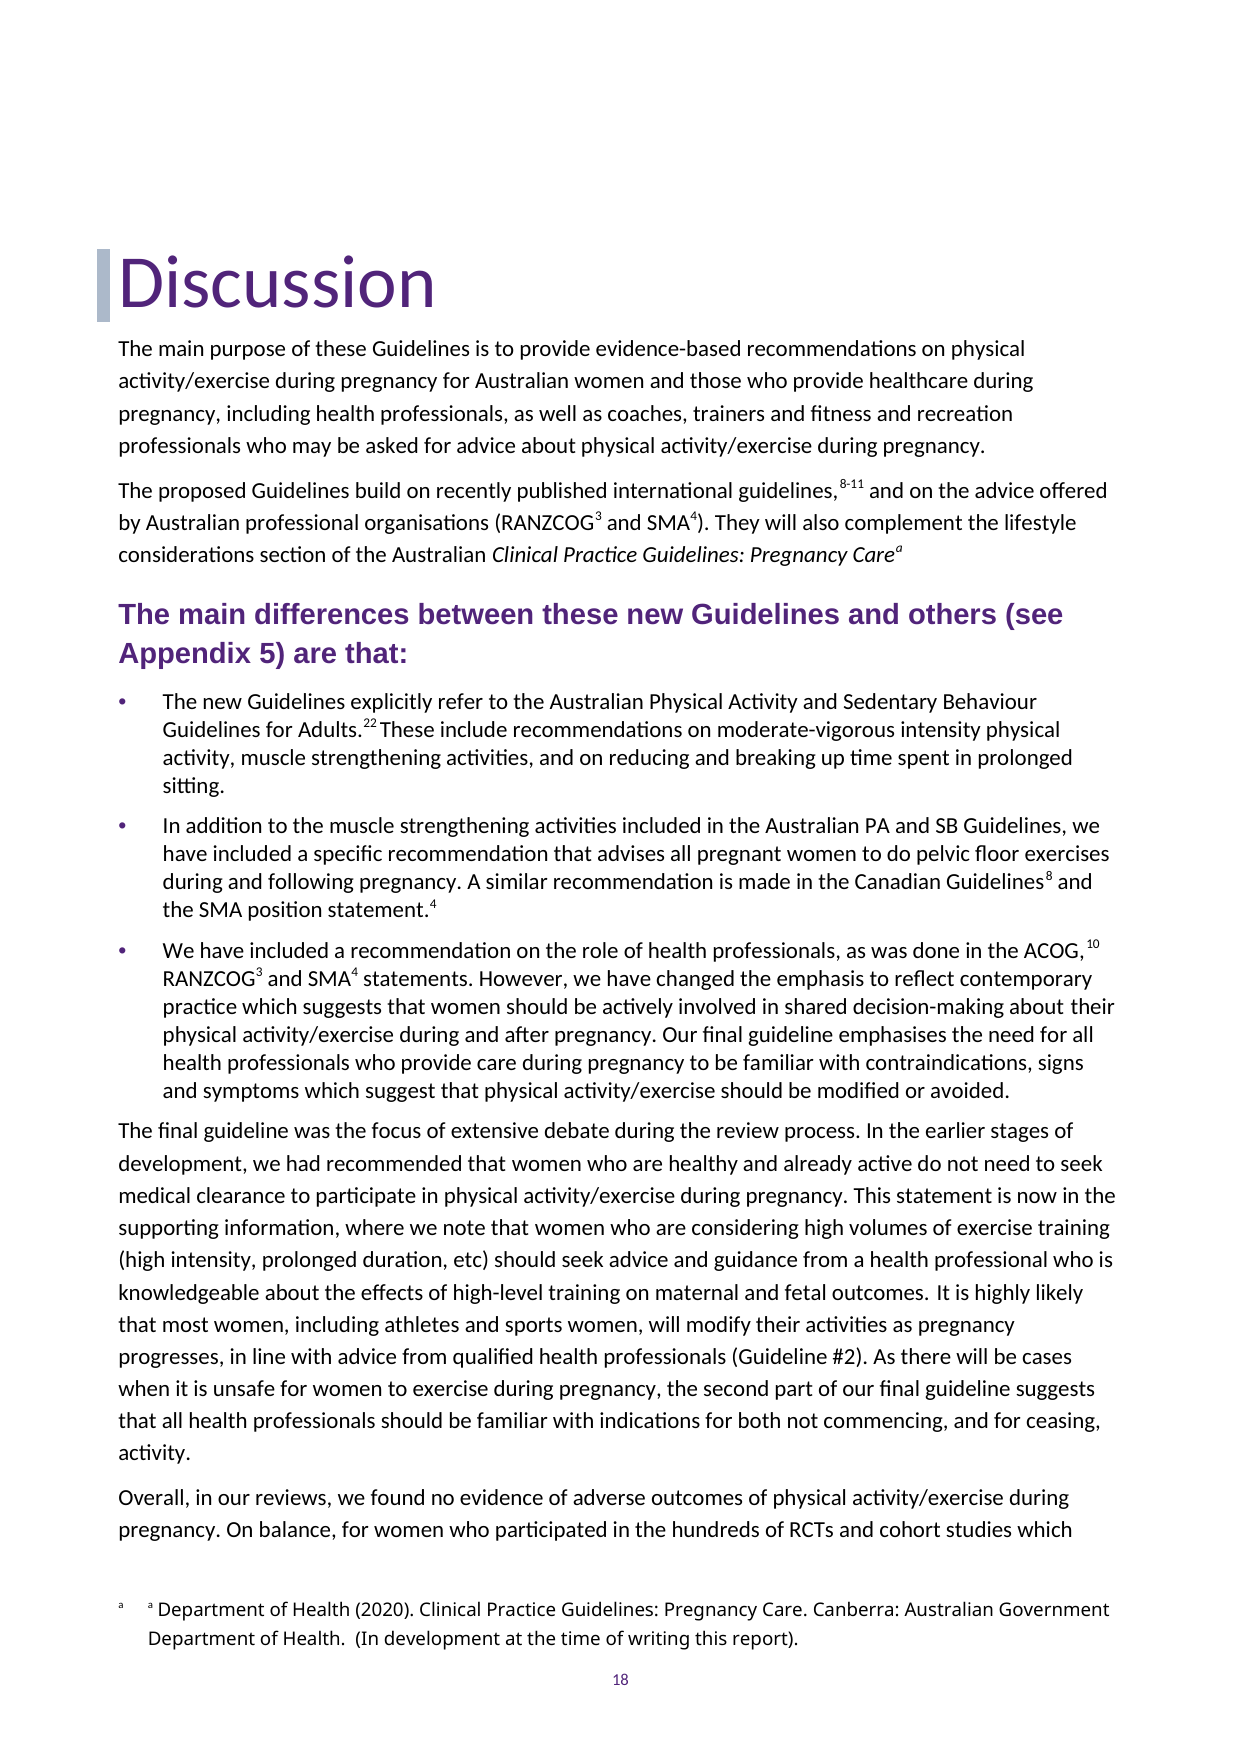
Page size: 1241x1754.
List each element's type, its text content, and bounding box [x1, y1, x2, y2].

list In addition to the muscle strengthening activities included in the Australian PA and SB Guidelines, we have included a specific recommendation that advises all pregnant women to do pelvic floor exercises during and following pregnancy. A similar recommendation is made in the Canadian Guidelines8 and the SMA position statement.4 [118, 811, 1122, 923]
text The final guideline was the focus of extensive debate during the review process. In the earlier stages of development, we had recommended that women who are healthy and already active do not need to seek medical clearance to participate in physical activity/exercise during pregnancy. This statement is now in the supporting information, where we note that women who are considering high volumes of exercise training (high intensity, prolonged duration, etc) should seek advice and guidance from a health professional who is knowledgeable about the effects of high-level training on maternal and fetal outcomes. It is highly likely that most women, including athletes and sports women, will modify their activities as pregnancy progresses, in line with advice from qualified health professionals (Guideline #2). As there will be cases when it is unsafe for women to exercise during pregnancy, the second part of our final guideline suggests that all health professionals should be familiar with indications for both not commencing, and for ceasing, activity. [118, 1117, 1122, 1467]
list The new Guidelines explicitly refer to the Australian Physical Activity and Sedentary Behaviour Guidelines for Adults.22 These include recommendations on moderate-vigorous intensity physical activity, muscle strengthening activities, and on reducing and breaking up time spent in prolonged sitting. [118, 687, 1122, 799]
text The main purpose of these Guidelines is to provide evidence-based recommendations on physical activity/exercise during pregnancy for Australian women and those who provide healthcare during pregnancy, including health professionals, as well as coaches, trainers and fitness and recreation professionals who may be asked for advice about physical activity/exercise during pregnancy. [118, 334, 1122, 459]
title Discussion [118, 249, 1122, 322]
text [118, 1483, 1122, 1543]
subtitle The main differences between these new Guidelines and others (see Appendix 5) are that: [118, 597, 1122, 669]
list We have included a recommendation on the role of health professionals, as was done in the ACOG,10 RANZCOG3 and SMA4 statements. However, we have changed the emphasis to reflect contemporary practice which suggests that women should be actively involved in shared decision-making about their physical activity/exercise during and after pregnancy. Our final guideline emphasises the need for all health professionals who provide care during pregnancy to be familiar with contraindications, signs and symptoms which suggest that physical activity/exercise should be modified or avoided. [118, 936, 1122, 1104]
text The proposed Guidelines build on recently published international guidelines,8-11 and on the advice offered by Australian professional organisations (RANZCOG3 and SMA4). They will also complement the lifestyle considerations section of the Australian Clinical Practice Guidelines: Pregnancy Carea [118, 476, 1122, 568]
